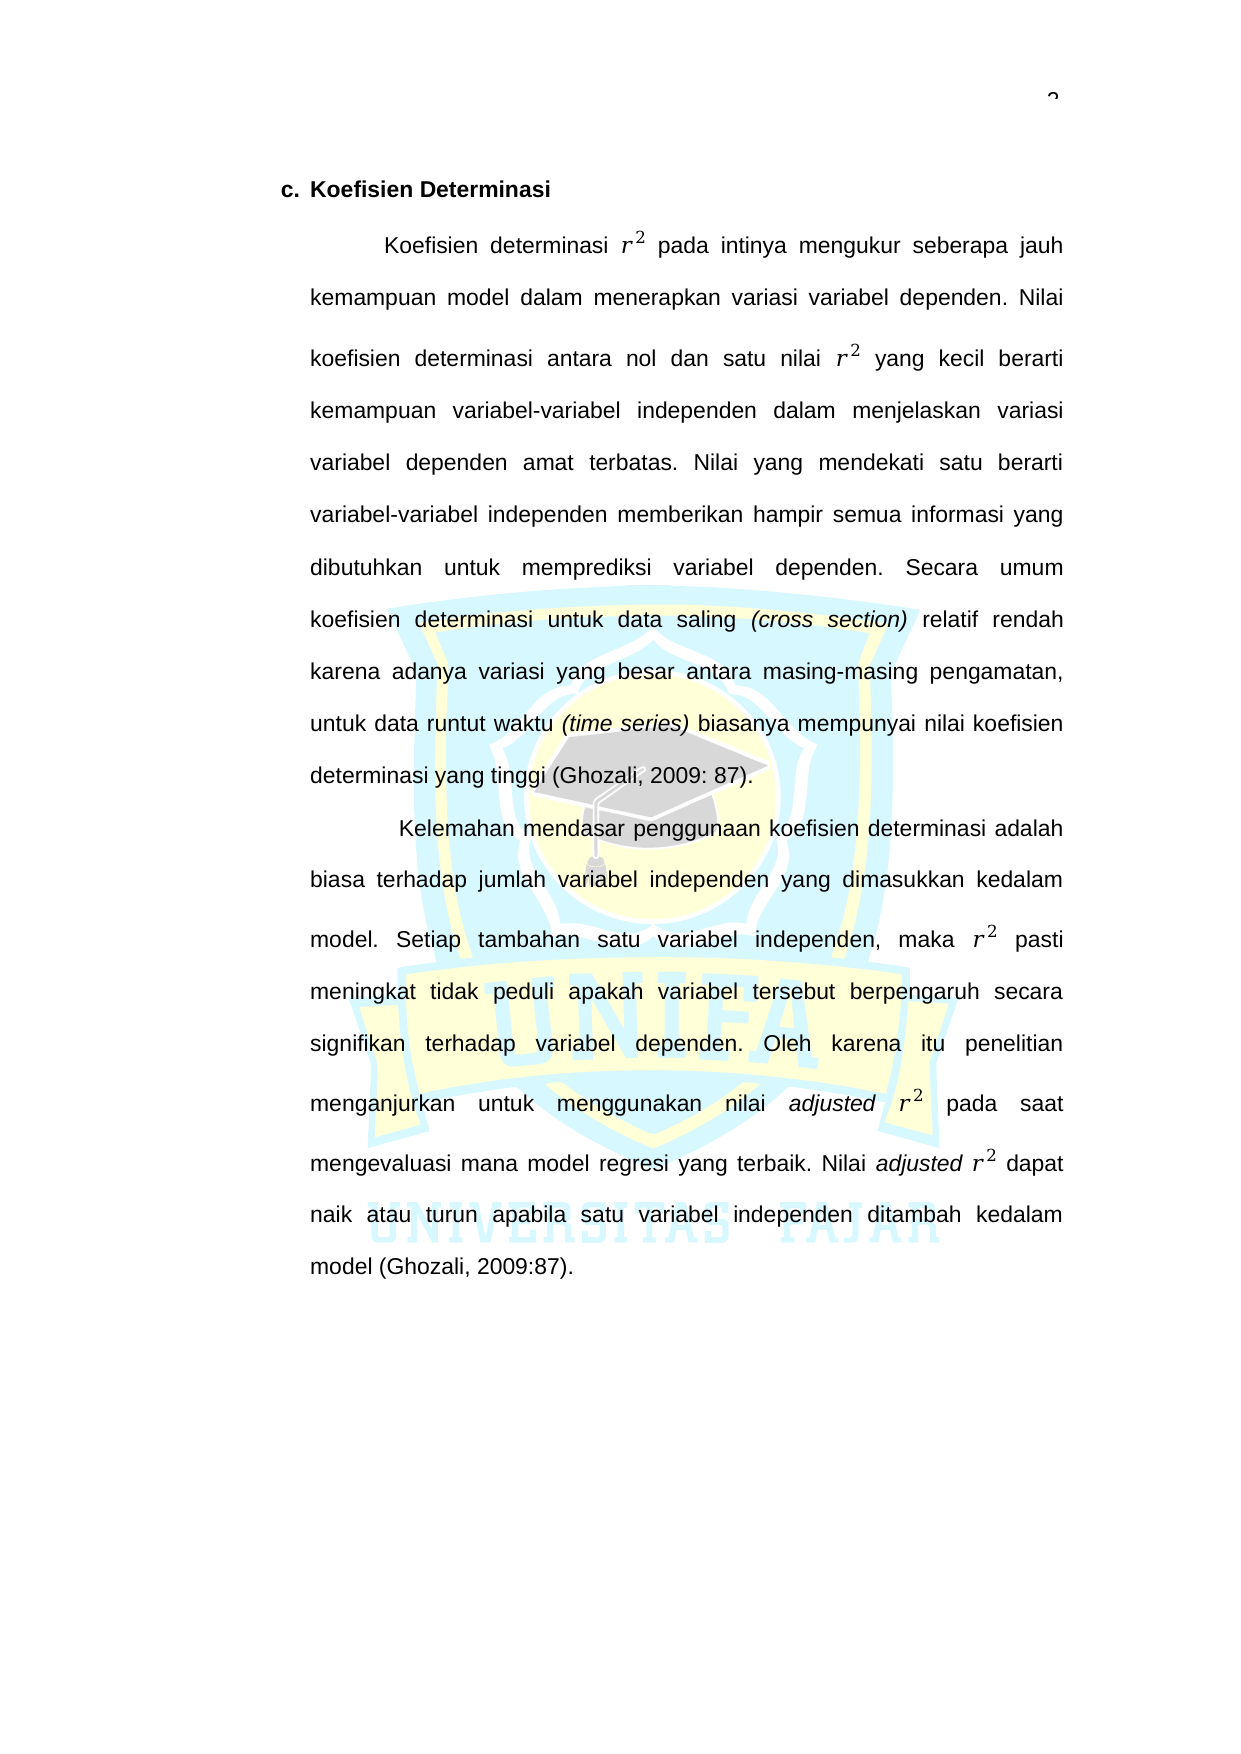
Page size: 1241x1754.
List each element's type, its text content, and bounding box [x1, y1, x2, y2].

subtitle Koefisien Determinasi [281, 176, 1132, 202]
text Kelemahan mendasar penggunaan koefisien determinasi adalah biasa terhadap jumlah variabel independen yang dimasukkan kedalam model. Setiap tambahan satu variabel independen, maka 𝑟2 pasti meningkat tidak peduli apakah variabel tersebut berpengaruh secara signifikan terhadap variabel dependen. Oleh karena itu penelitian menganjurkan untuk menggunakan nilai adjusted 𝑟2 pada saat mengevaluasi mana model regresi yang terbaik. Nilai adjusted 𝑟2 dapat naik atau turun apabila satu variabel independen ditambah kedalam model (Ghozali, 2009:87). [310, 814, 1063, 1279]
text Koefisien determinasi 𝑟2 pada intinya mengukur seberapa jauh kemampuan model dalam menerapkan variasi variabel dependen. Nilai koefisien determinasi antara nol dan satu nilai 𝑟2 yang kecil berarti kemampuan variabel-variabel independen dalam menjelaskan variasi variabel dependen amat terbatas. Nilai yang mendekati satu berarti variabel-variabel independen memberikan hampir semua informasi yang dibutuhkan untuk memprediksi variabel dependen. Secara umum koefisien determinasi untuk data saling (cross section) relatif rendah karena adanya variasi yang besar antara masing-masing pengamatan, untuk data runtut waktu (time series) biasanya mempunyai nilai koefisien determinasi yang tinggi (Ghozali, 2009: 87). [310, 227, 1063, 788]
